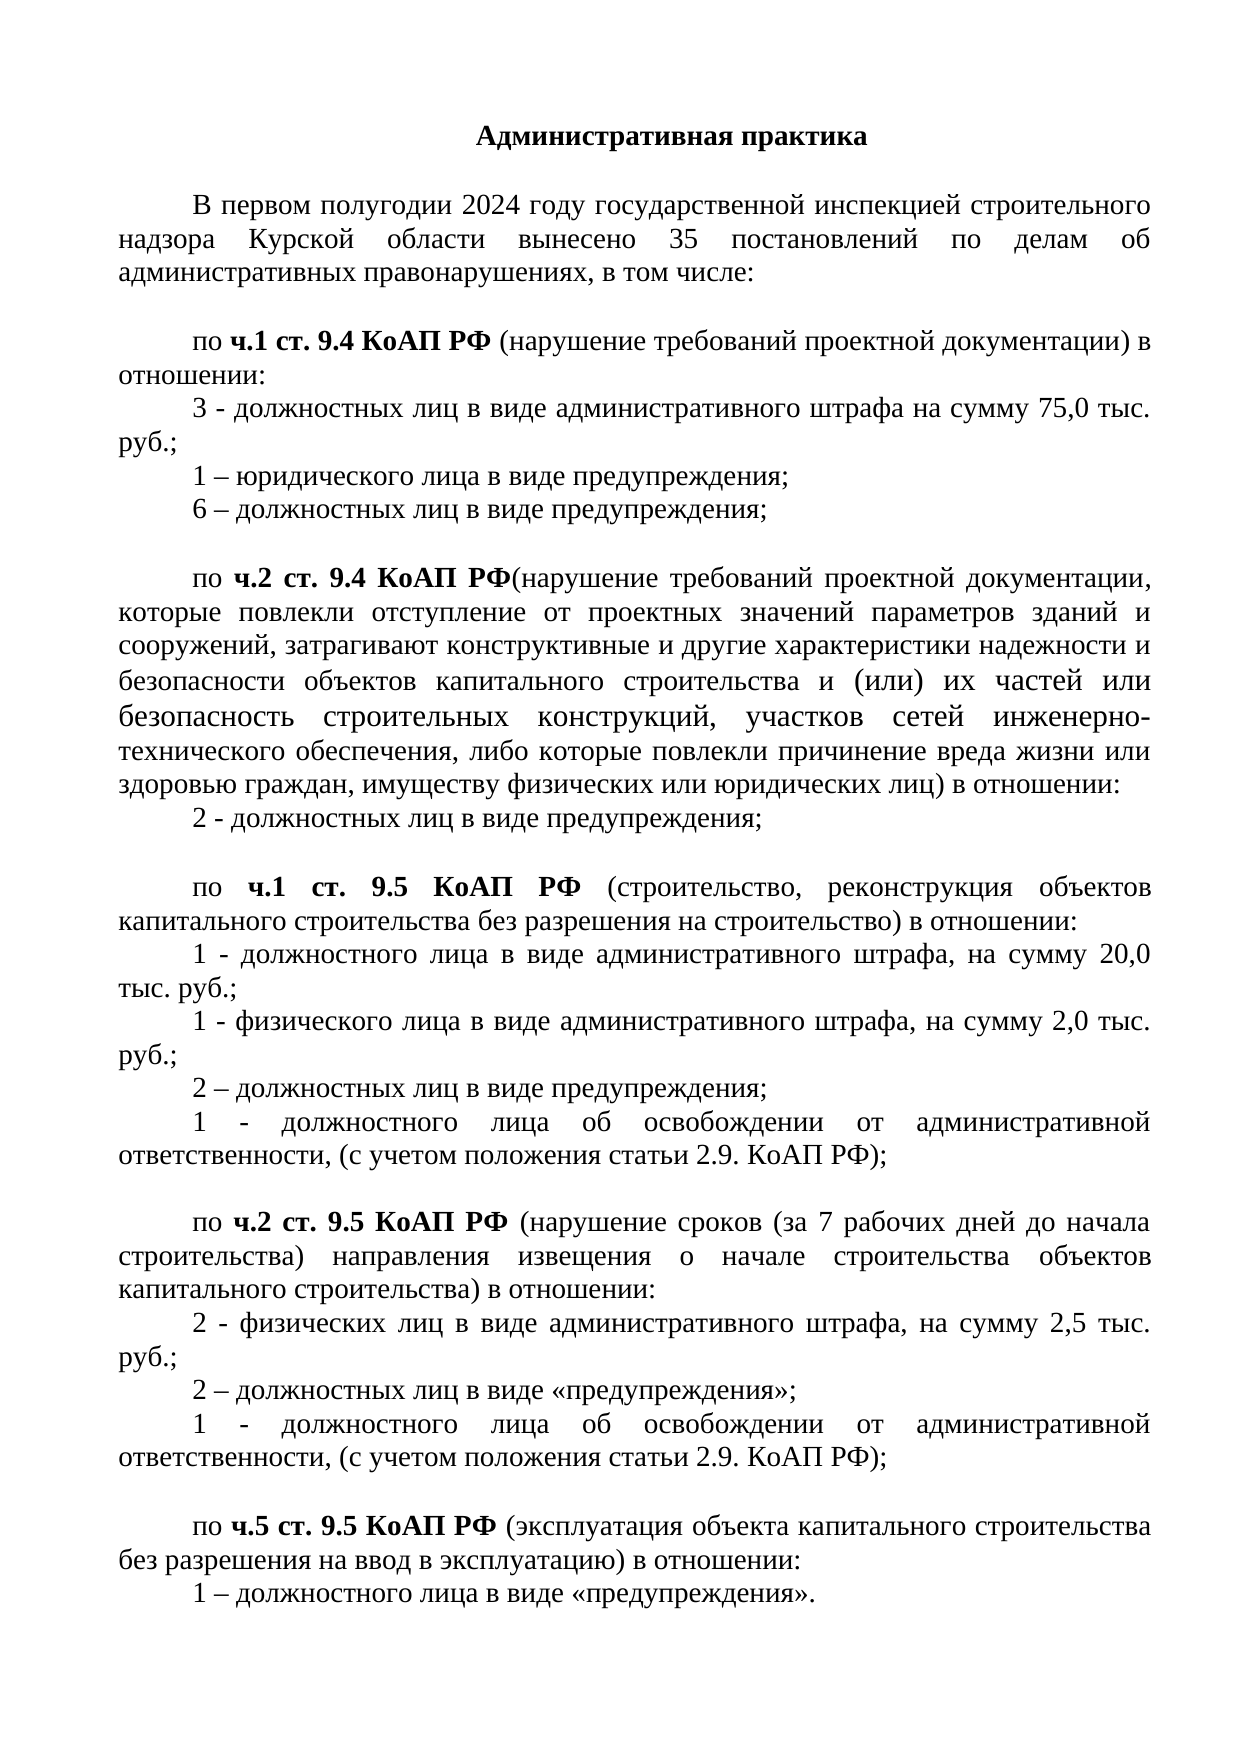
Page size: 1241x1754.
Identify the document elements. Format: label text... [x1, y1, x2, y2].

text 2 - физических лиц в виде административного штрафа, на сумму 2,5 тыс. руб.; [118, 1305, 1152, 1372]
text Административная практика [118, 118, 1152, 152]
text 1 - физического лица в виде административного штрафа, на сумму 2,0 тыс. руб.; [118, 1003, 1152, 1070]
text 1 – юридического лица в виде предупреждения; [118, 458, 1152, 491]
text по ч.5 ст. 9.5 КоАП РФ (эксплуатация объекта капитального строительства без разрешения на ввод в эксплуатацию) в отношении: [118, 1508, 1152, 1576]
text 1 - должностного лица об освобождении от административной ответственности, (с учетом положения статьи 2.9. КоАП РФ); [118, 1406, 1152, 1473]
text 1 - должностного лица в виде административного штрафа, на сумму 20,0 тыс. руб.; [118, 936, 1152, 1003]
text 2 – должностных лиц в виде предупреждения; [118, 1070, 1152, 1104]
text 2 - должностных лиц в виде предупреждения; [118, 800, 1152, 833]
text по ч.1 ст. 9.4 КоАП РФ (нарушение требований проектной документации) в отношении: [118, 323, 1152, 391]
text 1 – должностного лица в виде «предупреждения». [118, 1576, 1152, 1609]
text по ч.1 ст. 9.5 КоАП РФ (строительство, реконструкция объектов капитального строительства без разрешения на строительство) в отношении: [118, 869, 1152, 936]
text 2 – должностных лиц в виде «предупреждения»; [118, 1372, 1152, 1406]
text В первом полугодии 2024 году государственной инспекцией строительного надзора Курской области вынесено 35 постановлений по делам об административных правонарушениях, в том числе: [118, 187, 1152, 288]
text по ч.2 ст. 9.5 КоАП РФ (нарушение сроков (за 7 рабочих дней до начала строительства) направления извещения о начале строительства объектов капитального строительства) в отношении: [118, 1204, 1152, 1305]
text 1 - должностного лица об освобождении от административной ответственности, (с учетом положения статьи 2.9. КоАП РФ); [118, 1104, 1152, 1171]
text 3 - должностных лиц в виде административного штрафа на сумму 75,0 тыс. руб.; [118, 391, 1152, 458]
text 6 – должностных лиц в виде предупреждения; [118, 491, 1152, 525]
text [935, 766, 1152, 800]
